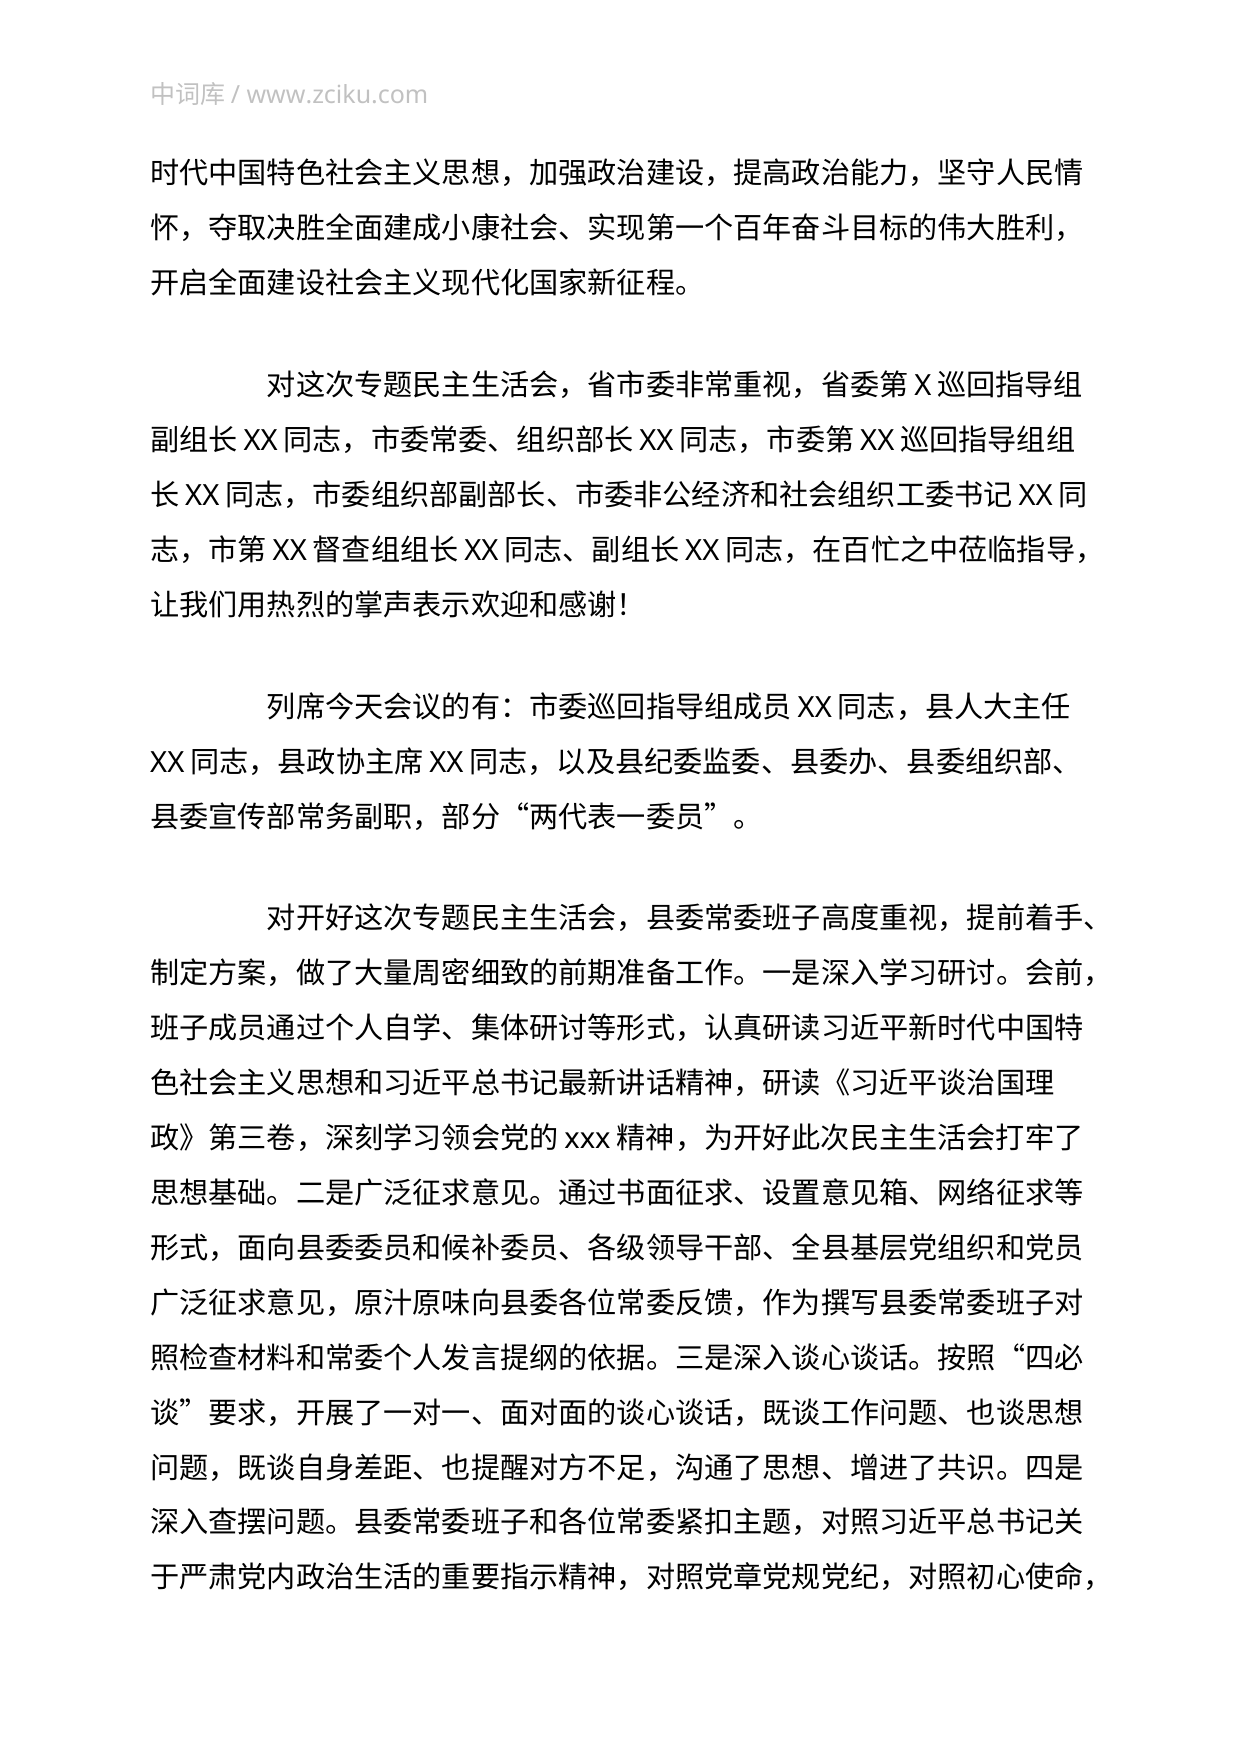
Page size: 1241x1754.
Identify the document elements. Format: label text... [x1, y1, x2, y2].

text 对这次专题民主生活会，省市委非常重视，省委第X巡回指导组副组长XX同志，市委常委、组织部长XX同志，市委第XX巡回指导组组长XX同志，市委组织部副部长、市委非公经济和社会组织工委书记XX同志，市第XX督查组组长XX同志、副组长XX同志，在百忙之中莅临指导，让我们用热烈的掌声表示欢迎和感谢！ [150, 362, 1090, 624]
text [150, 895, 1090, 1596]
text 列席今天会议的有：市委巡回指导组成员XX同志，县人大主任XX同志，县政协主席XX同志，以及县纪委监委、县委办、县委组织部、县委宣传部常务副职，部分“两代表一委员”。 [150, 683, 1090, 836]
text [150, 150, 1090, 302]
